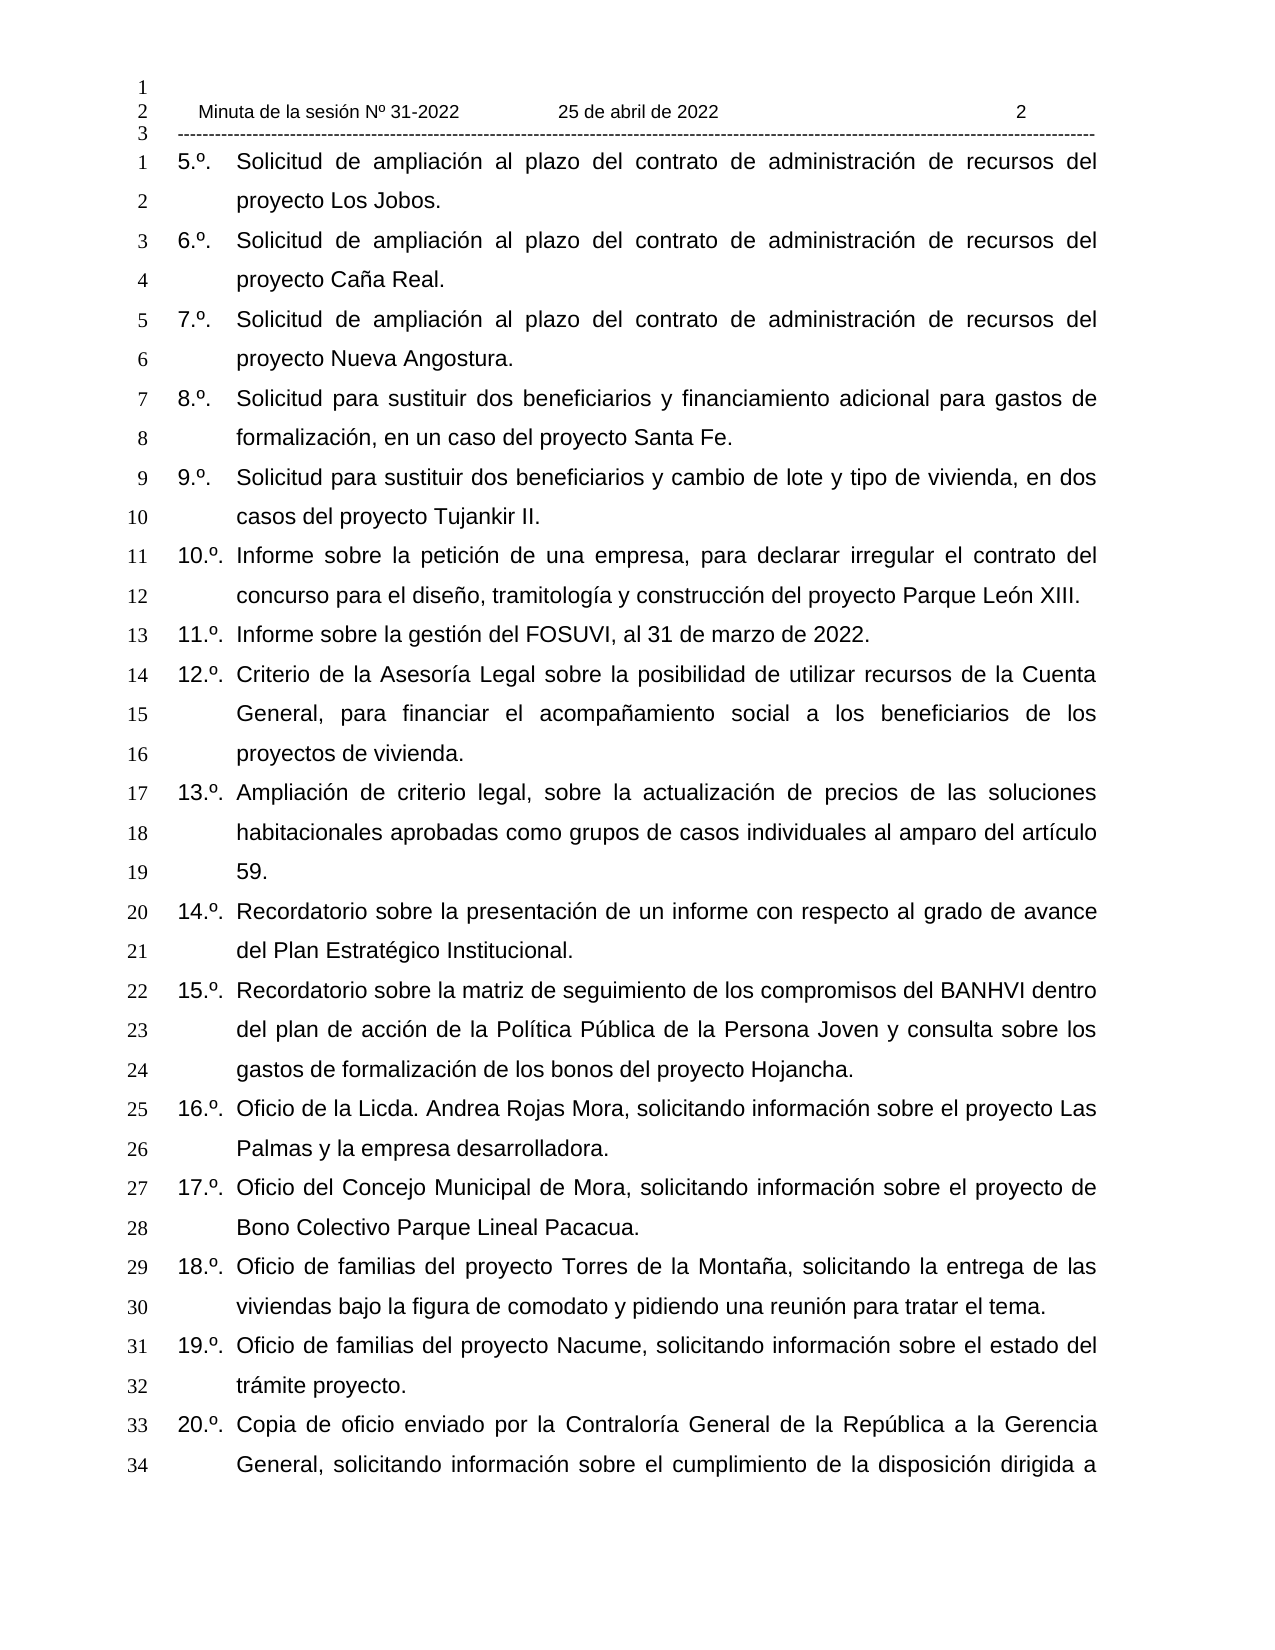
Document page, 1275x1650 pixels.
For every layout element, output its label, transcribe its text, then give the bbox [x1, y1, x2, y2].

list Solicitud para sustituir dos beneficiarios y cambio de lote y tipo de vivienda, en dos casos del proyecto Tujankir II. [177, 463, 1098, 529]
list Oficio de la Licda. Andrea Rojas Mora, solicitando información sobre el proyecto Las Palmas y la empresa desarrolladora. [177, 1095, 1098, 1161]
list Oficio de familias del proyecto Torres de la Montaña, solicitando la entrega de las viviendas bajo la figura de comodato y pidiendo una reunión para tratar el tema. [177, 1253, 1098, 1319]
list Criterio de la Asesoría Legal sobre la posibilidad de utilizar recursos de la Cuenta General, para financiar el acompañamiento social a los beneficiarios de los proyectos de vivienda. [177, 661, 1098, 766]
list Solicitud para sustituir dos beneficiarios y financiamiento adicional para gastos de formalización, en un caso del proyecto Santa Fe. [177, 384, 1098, 450]
list Oficio del Concejo Municipal de Mora, solicitando información sobre el proyecto de Bono Colectivo Parque Lineal Pacacua. [177, 1174, 1098, 1240]
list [177, 1411, 1098, 1477]
list Solicitud de ampliación al plazo del contrato de administración de recursos del proyecto Los Jobos. [177, 148, 1098, 213]
list Solicitud de ampliación al plazo del contrato de administración de recursos del proyecto Caña Real. [177, 227, 1098, 292]
list Solicitud de ampliación al plazo del contrato de administración de recursos del proyecto Nueva Angostura. [177, 306, 1098, 371]
list Ampliación de criterio legal, sobre la actualización de precios de las soluciones habitacionales aprobadas como grupos de casos individuales al amparo del artículo 59. [177, 779, 1098, 885]
list Informe sobre la petición de una empresa, para declarar irregular el contrato del concurso para el diseño, tramitología y construcción del proyecto Parque León XIII. [177, 542, 1098, 608]
list Recordatorio sobre la matriz de seguimiento de los compromisos del BANHVI dentro del plan de acción de la Política Pública de la Persona Joven y consulta sobre los gastos de formalización de los bonos del proyecto Hojancha. [177, 977, 1098, 1082]
list Oficio de familias del proyecto Nacume, solicitando información sobre el estado del trámite proyecto. [177, 1332, 1098, 1398]
list Recordatorio sobre la presentación de un informe con respecto al grado de avance del Plan Estratégico Institucional. [177, 898, 1098, 964]
list Informe sobre la gestión del FOSUVI, al 31 de marzo de 2022. [177, 621, 1098, 648]
